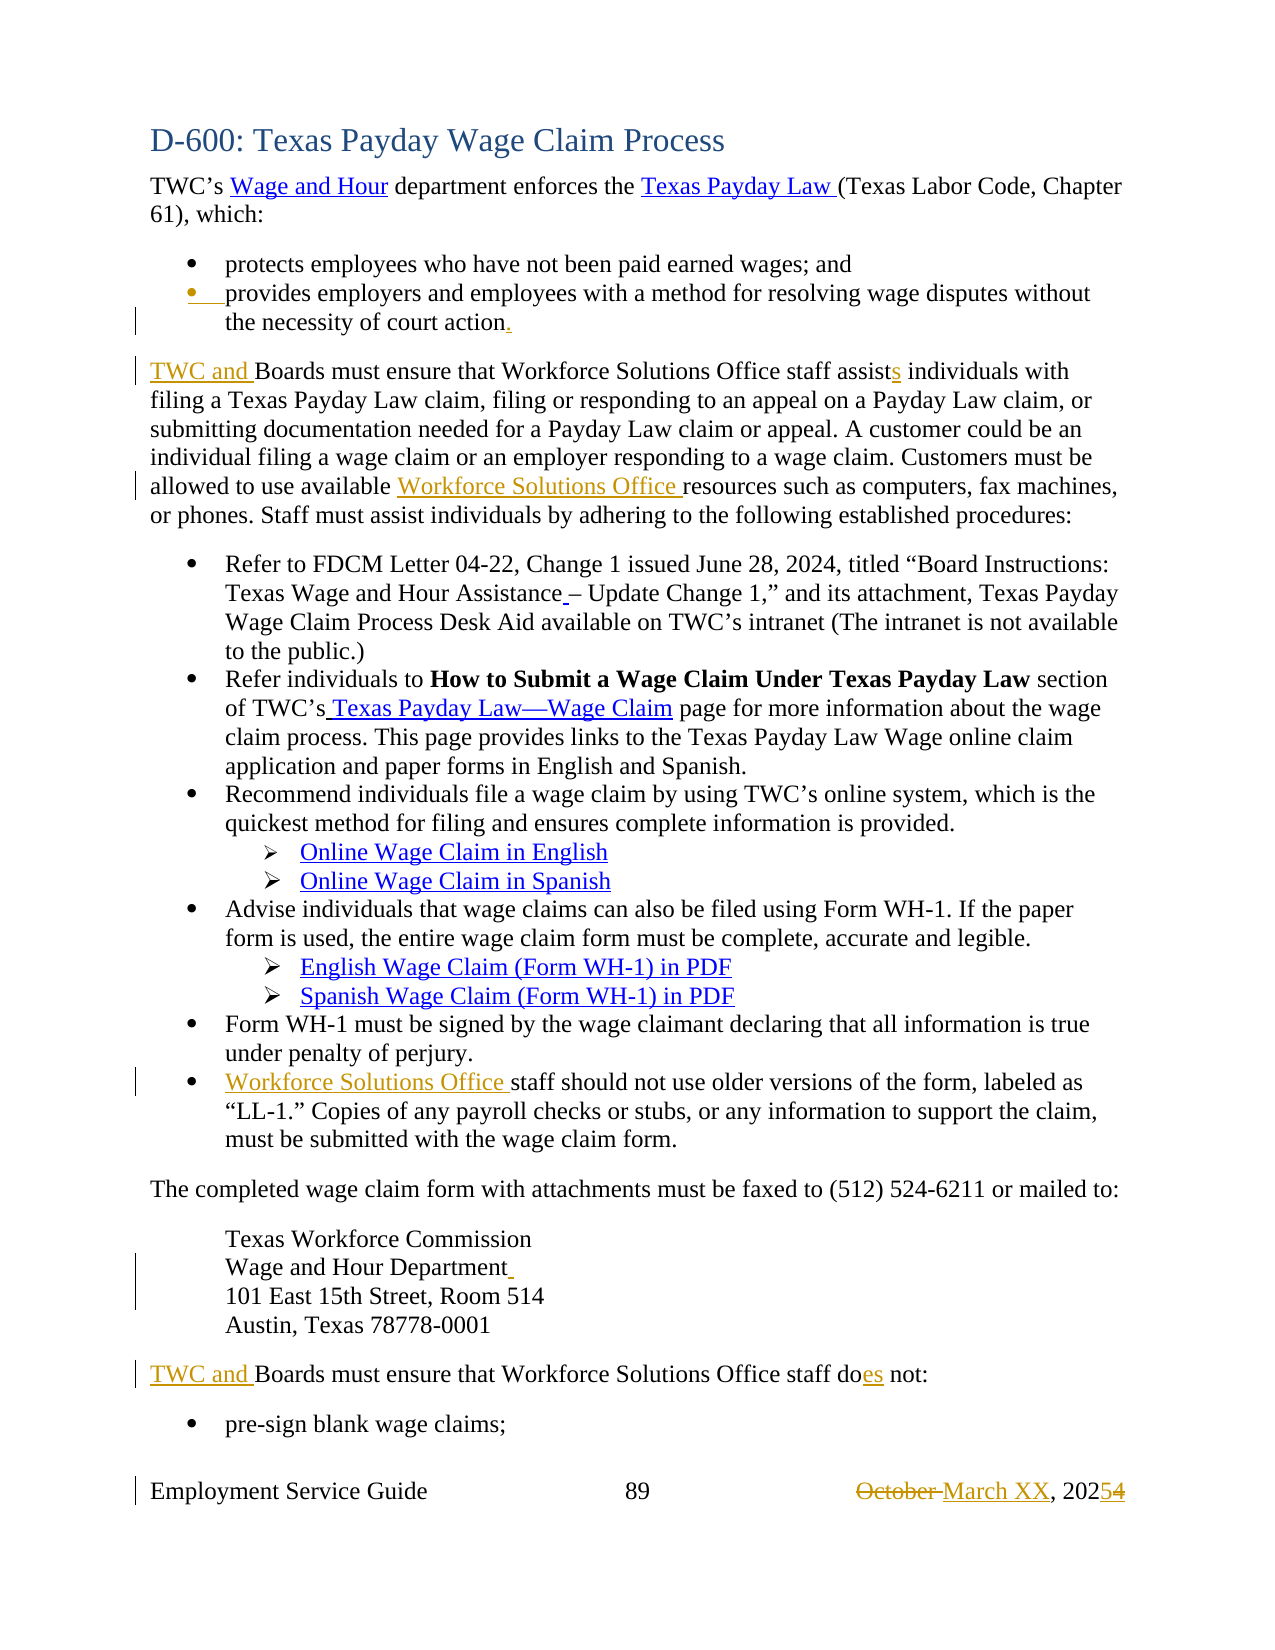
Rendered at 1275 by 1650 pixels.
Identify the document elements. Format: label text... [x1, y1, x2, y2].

text TWC’s Wage and Hour department enforces the Texas Payday Law (Texas Labor Code, Chapter 61), which: [150, 171, 1125, 228]
text Texas Workforce Commission [225, 1224, 1125, 1252]
list Advise individuals that wage claims can also be filed using Form WH-1. If the paper form is used, the entire wage claim form must be complete, accurate and legible. [187, 894, 1125, 952]
list Recommend individuals file a wage claim by using TWC’s online system, which is the quickest method for filing and ensures complete information is provided. [187, 779, 1125, 837]
text Boards must ensure that Workforce Solutions Office staff assist individuals with filing a Texas Payday Law claim, filing or responding to an appeal on a Payday Law claim, or submitting documentation needed for a Payday Law claim or appeal. A customer could be an individual filing a wage claim or an employer responding to a wage claim. Customers must be allowed to use available resources such as computers, fax machines, or phones. Staff must assist individuals by adhering to the following established procedures: [150, 356, 1125, 529]
list Refer individuals to How to Submit a Wage Claim Under Texas Payday Law section of TWC’s Texas Payday Law—Wage Claim page for more information about the wage claim process. This page provides links to the Texas Payday Law Wage online claim application and paper forms in English and Spanish. [187, 664, 1125, 779]
text Austin, Texas 78778-0001 [225, 1310, 1125, 1339]
list Refer to FDCM Letter 04-22, Change 1 issued June 28, 2024, titled “Board Instructions: Texas Wage and Hour Assistance – Update Change 1,” and its attachment, Texas Payday Wage Claim Process Desk Aid available on TWC’s intranet (The intranet is not available to the public.) [187, 549, 1125, 664]
list pre-sign blank wage claims; [187, 1409, 1125, 1438]
text Boards must ensure that Workforce Solutions Office staff do not: [150, 1359, 1125, 1388]
list Form WH-1 must be signed by the wage claimant declaring that all information is true under penalty of perjury. [187, 1009, 1125, 1067]
text 101 East 15th Street, Room 514 [225, 1281, 1125, 1310]
list protects employees who have not been paid earned wages; and [187, 249, 1125, 278]
subtitle D-600: Texas Payday Wage Claim Process [150, 120, 1125, 158]
list provides employers and employees with a method for resolving wage disputes without the necessity of court action [187, 278, 1125, 335]
list English Wage Claim (Form WH-1) in PDF [262, 952, 1125, 981]
text The completed wage claim form with attachments must be faxed to (512) 524-6211 or mailed to: [150, 1174, 1125, 1203]
list Online Wage Claim in English [262, 837, 1125, 866]
text Wage and Hour Department [225, 1252, 1125, 1281]
list Spanish Wage Claim (Form WH-1) in PDF [262, 981, 1125, 1009]
list Online Wage Claim in Spanish [262, 866, 1125, 894]
list staff should not use older versions of the form, labeled as “LL-1.” Copies of any payroll checks or stubs, or any information to support the claim, must be submitted with the wage claim form. [187, 1067, 1125, 1153]
